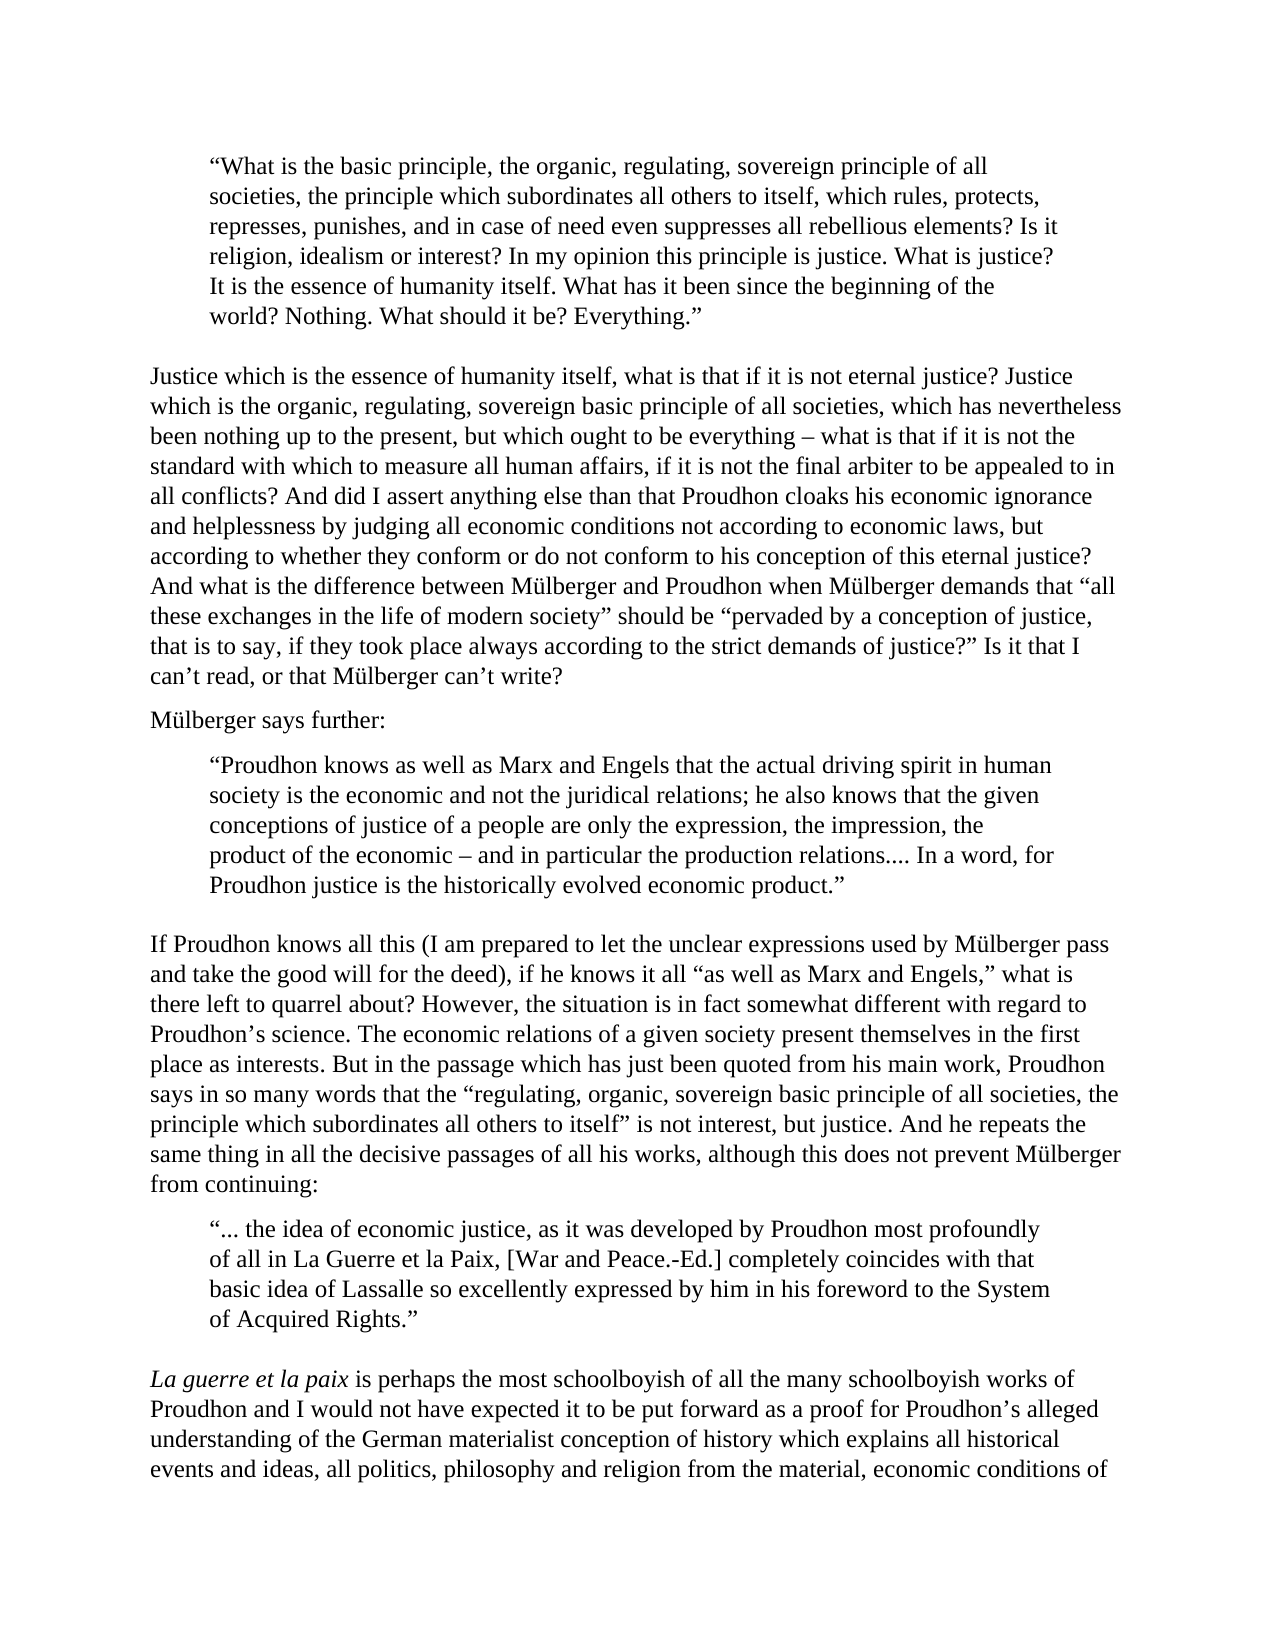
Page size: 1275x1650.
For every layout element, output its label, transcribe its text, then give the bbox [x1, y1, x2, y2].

text “Proudhon knows as well as Marx and Engels that the actual driving spirit in human society is the economic and not the juridical relations; he also knows that the given conceptions of justice of a people are only the expression, the impression, the product of the economic – and in particular the production relations.... In a word, for Proudhon justice is the historically evolved economic product.” [209, 749, 1066, 899]
text Justice which is the essence of humanity itself, what is that if it is not eternal justice? Justice which is the organic, regulating, sovereign basic principle of all societies, which has nevertheless been nothing up to the present, but which ought to be everything – what is that if it is not the standard with which to measure all human affairs, if it is not the final arbiter to be appealed to in all conflicts? And did I assert anything else than that Proudhon cloaks his economic ignorance and helplessness by judging all economic conditions not according to economic laws, but according to whether they conform or do not conform to his conception of this eternal justice? And what is the difference between Mülberger and Proudhon when Mülberger demands that “all these exchanges in the life of modern society” should be “pervaded by a conception of justice, that is to say, if they took place always according to the strict demands of justice?” Is it that I can’t read, or that Mülberger can’t write? [150, 359, 1125, 689]
text Mülberger says further: [150, 704, 1125, 734]
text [150, 1362, 1125, 1482]
text “... the idea of economic justice, as it was developed by Proudhon most profoundly of all in La Guerre et la Paix, [War and Peace.-Ed.] completely coincides with that basic idea of Lassalle so excellently expressed by him in his foreword to the System of Acquired Rights.” [209, 1213, 1066, 1333]
text If Proudhon knows all this (I am prepared to let the unclear expressions used by Mülberger pass and take the good will for the deed), if he knows it all “as well as Marx and Engels,” what is there left to quarrel about? However, the situation is in fact somewhat different with regard to Proudhon’s science. The economic relations of a given society present themselves in the first place as interests. But in the passage which has just been quoted from his main work, Proudhon says in so many words that the “regulating, organic, sovereign basic principle of all societies, the principle which subordinates all others to itself” is not interest, but justice. And he repeats the same thing in all the decisive passages of all his works, although this does not prevent Mülberger from continuing: [150, 928, 1125, 1198]
text “What is the basic principle, the organic, regulating, sovereign principle of all societies, the principle which subordinates all others to itself, which rules, protects, represses, punishes, and in case of need even suppresses all rebellious elements? Is it religion, idealism or interest? In my opinion this principle is justice. What is justice? It is the essence of humanity itself. What has it been since the beginning of the world? Nothing. What should it be? Everything.” [209, 150, 1066, 330]
